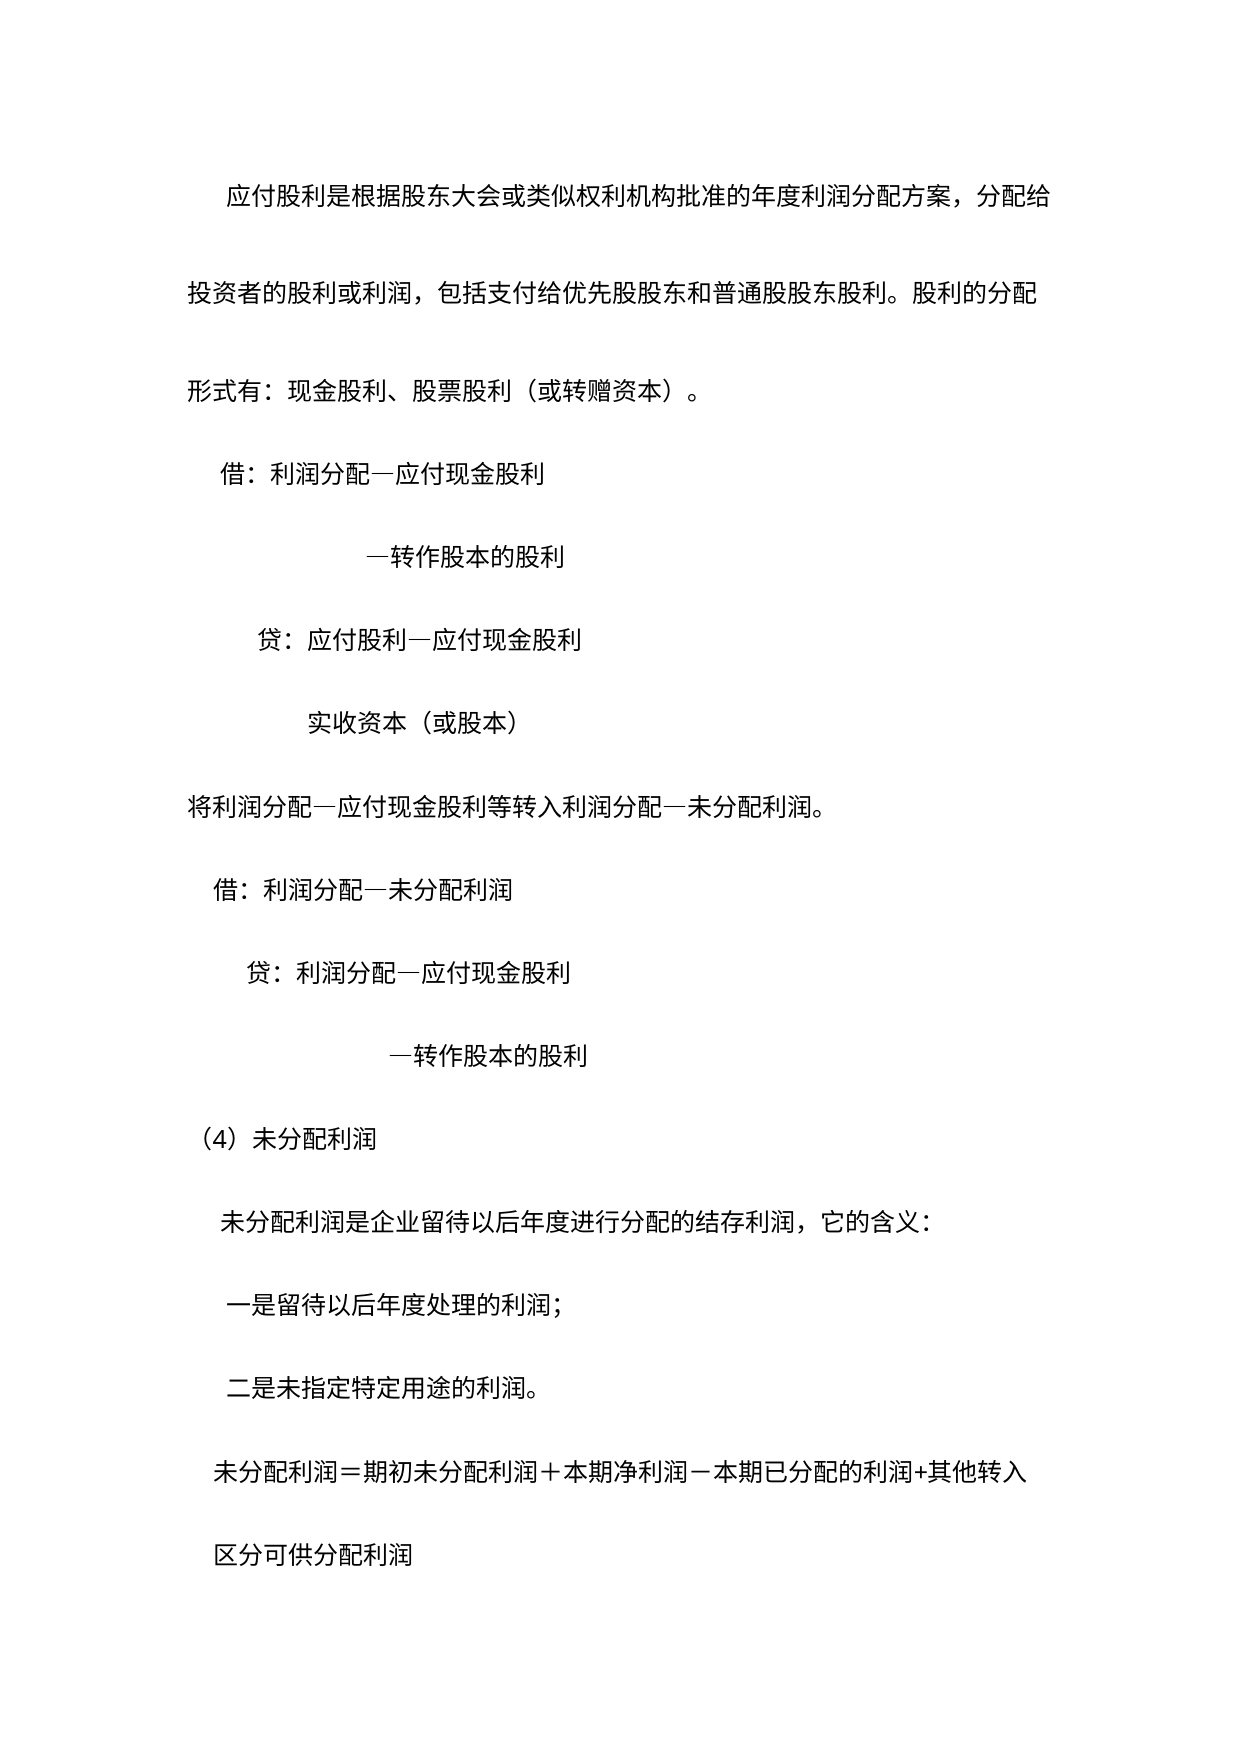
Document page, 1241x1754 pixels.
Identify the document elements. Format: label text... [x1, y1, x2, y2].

text —转作股本的股利 [187, 523, 1053, 588]
text 贷：应付股利—应付现金股利 [187, 606, 1053, 671]
text 未分配利润是企业留待以后年度进行分配的结存利润，它的含义： [187, 1188, 1053, 1253]
text 将利润分配—应付现金股利等转入利润分配—未分配利润。 [187, 773, 1053, 838]
text —转作股本的股利 [187, 1022, 1053, 1087]
text 应付股利是根据股东大会或类似权利机构批准的年度利润分配方案，分配给投资者的股利或利润，包括支付给优先股股东和普通股股东股利。股利的分配形式有：现金股利、股票股利（或转赠资本）。 [187, 162, 1053, 422]
list 未分配利润 [187, 1105, 1053, 1170]
text 借：利润分配—未分配利润 [187, 856, 1053, 921]
text 未分配利润＝期初未分配利润＋本期净利润－本期已分配的利润+其他转入 [187, 1438, 1053, 1503]
text 实收资本（或股本） [187, 689, 1053, 754]
text 一是留待以后年度处理的利润； [187, 1271, 1053, 1336]
text 区分可供分配利润 [187, 1521, 1053, 1586]
text 贷：利润分配—应付现金股利 [187, 939, 1053, 1004]
text 二是未指定特定用途的利润。 [187, 1354, 1053, 1419]
text 借：利润分配—应付现金股利 [187, 440, 1053, 505]
